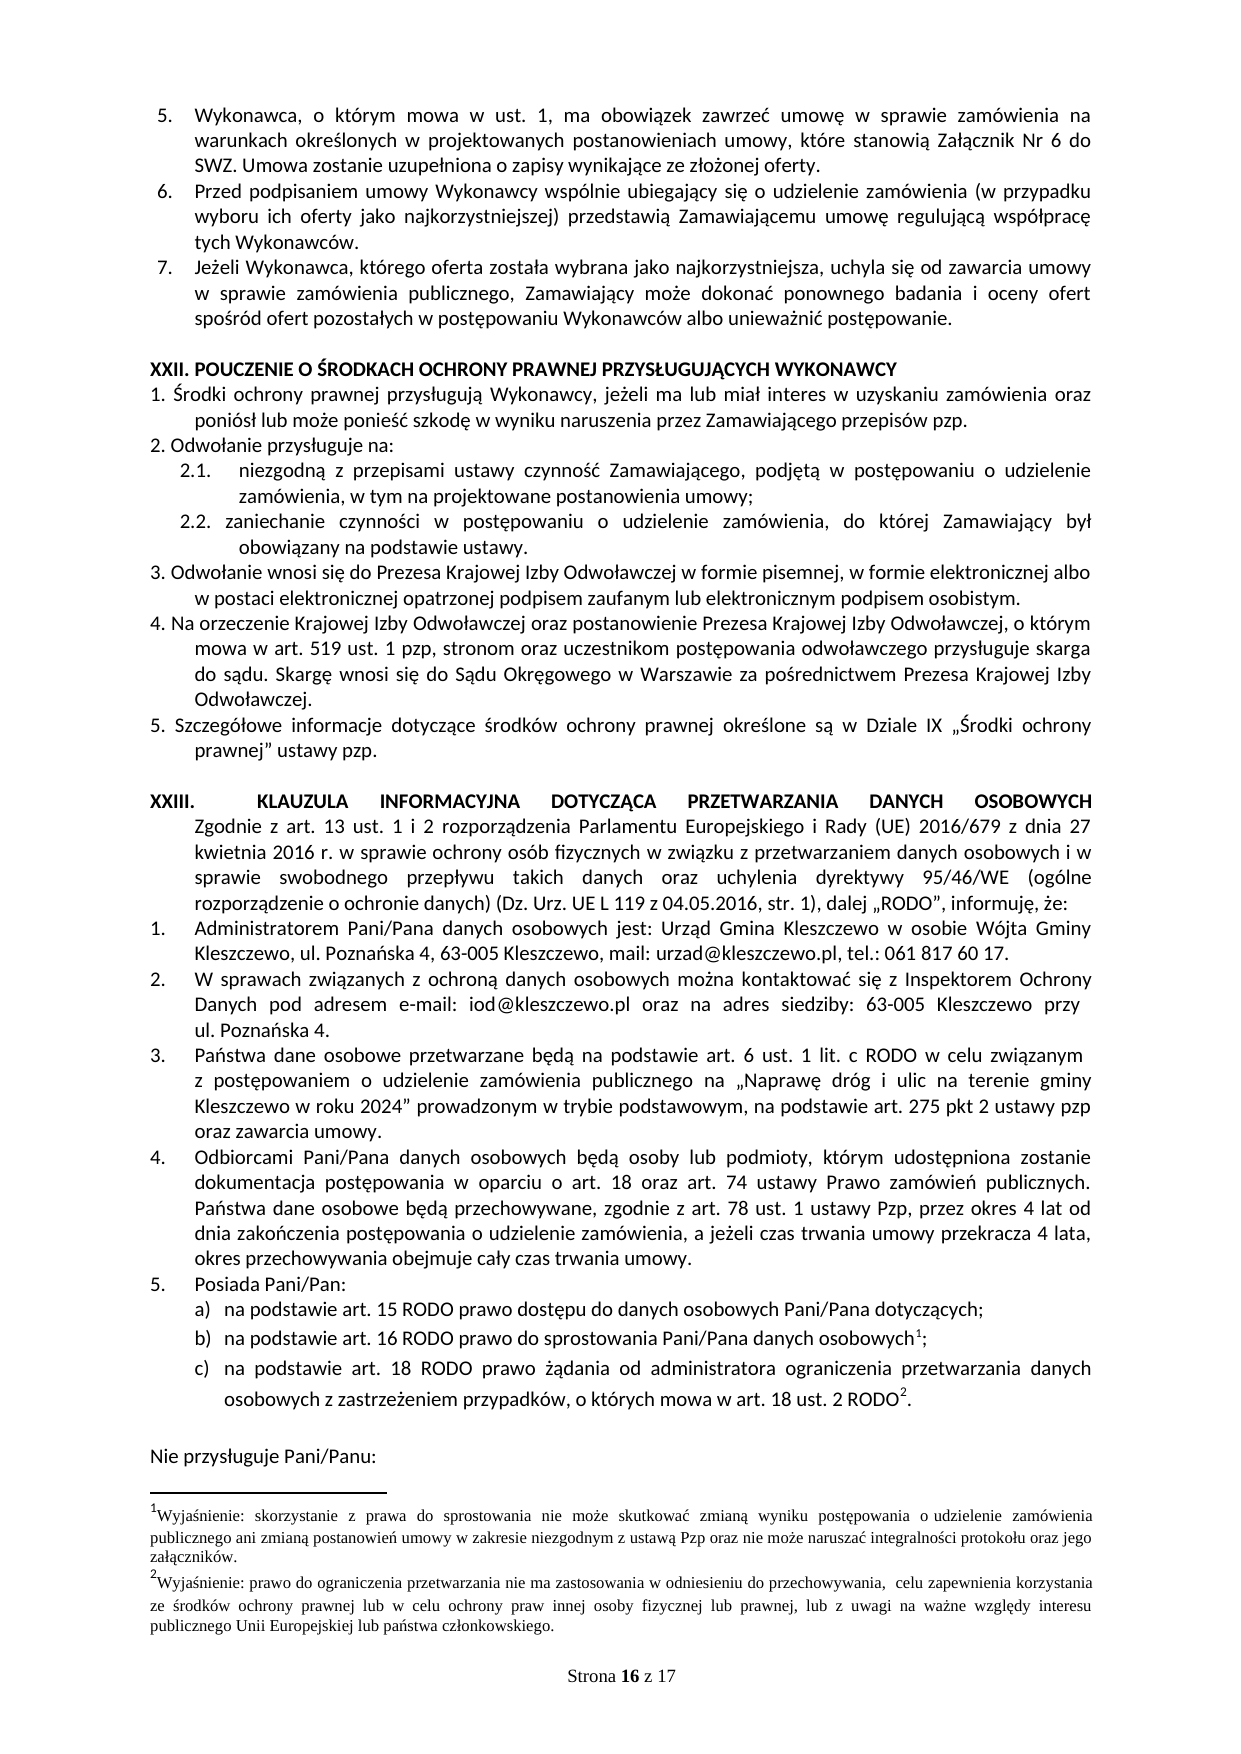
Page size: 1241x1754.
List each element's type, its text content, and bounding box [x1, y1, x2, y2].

list Państwa dane osobowe przetwarzane będą na podstawie art. 6 ust. 1 lit. c RODO w celu związanym z postępowaniem o udzielenie zamówienia publicznego na „Naprawę dróg i ulic na terenie gminy Kleszczewo w roku 2024” prowadzonym w trybie podstawowym, na podstawie art. 275 pkt 2 ustawy pzp oraz zawarcia umowy. [150, 1042, 1093, 1144]
text XXIII. KLAUZULA INFORMACYJNA DOTYCZĄCA PRZETWARZANIA DANYCH OSOBOWYCH Zgodnie z art. 13 ust. 1 i 2 rozporządzenia Parlamentu Europejskiego i Rady (UE) 2016/679 z dnia 27 kwietnia 2016 r. w sprawie ochrony osób fizycznych w związku z przetwarzaniem danych osobowych i w sprawie swobodnego przepływu takich danych oraz uchylenia dyrektywy 95/46/WE (ogólne rozporządzenie o ochronie danych) (Dz. Urz. UE L 119 z 04.05.2016, str. 1), dalej „RODO”, informuję, że: [150, 788, 1093, 915]
list na podstawie art. 16 RODO prawo do sprostowania Pani/Pana danych osobowych; [194, 1326, 1093, 1351]
text 2.1. niezgodną z przepisami ustawy czynność Zamawiającego, podjętą w postępowaniu o udzielenie zamówienia, w tym na projektowane postanowienia umowy; [179, 458, 1093, 508]
list na podstawie art. 18 RODO prawo żądania od administratora ograniczenia przetwarzania danych osobowych z zastrzeżeniem przypadków, o których mowa w art. 18 ust. 2 RODO. [194, 1355, 1093, 1412]
text 5. Szczegółowe informacje dotyczące środków ochrony prawnej określone są w Dziale IX „Środki ochrony prawnej” ustawy pzp. [150, 712, 1093, 763]
list Administratorem Pani/Pana danych osobowych jest: Urząd Gmina Kleszczewo w osobie Wójta Gminy Kleszczewo, ul. Poznańska 4, 63-005 Kleszczewo, mail: urzad@kleszczewo.pl, tel.: 061 817 60 17. [150, 915, 1093, 966]
list Jeżeli Wykonawca, którego oferta została wybrana jako najkorzystniejsza, uchyla się od zawarcia umowy w sprawie zamówienia publicznego, Zamawiający może dokonać ponownego badania i oceny ofert spośród ofert pozostałych w postępowaniu Wykonawców albo unieważnić postępowanie. [157, 254, 1093, 331]
text 2.2. zaniechanie czynności w postępowaniu o udzielenie zamówienia, do której Zamawiający był obowiązany na podstawie ustawy. [179, 508, 1093, 559]
text Nie przysługuje Pani/Panu: [150, 1443, 1093, 1469]
list Przed podpisaniem umowy Wykonawcy wspólnie ubiegający się o udzielenie zamówienia (w przypadku wyboru ich oferty jako najkorzystniejszej) przedstawią Zamawiającemu umowę regulującą współpracę tych Wykonawców. [157, 178, 1093, 254]
list Wykonawca, o którym mowa w ust. 1, ma obowiązek zawrzeć umowę w sprawie zamówienia na warunkach określonych w projektowanych postanowieniach umowy, które stanowią Załącznik Nr 6 do SWZ. Umowa zostanie uzupełniona o zapisy wynikające ze złożonej oferty. [157, 102, 1093, 178]
list na podstawie art. 15 RODO prawo dostępu do danych osobowych Pani/Pana dotyczących; [194, 1296, 1093, 1322]
text 1. Środki ochrony prawnej przysługują Wykonawcy, jeżeli ma lub miał interes w uzyskaniu zamówienia oraz poniósł lub może ponieść szkodę w wyniku naruszenia przez Zamawiającego przepisów pzp. [150, 381, 1093, 432]
list W sprawach związanych z ochroną danych osobowych można kontaktować się z Inspektorem Ochrony Danych pod adresem e-mail: iod@kleszczewo.pl oraz na adres siedziby: 63-005 Kleszczewo przy ul. Poznańska 4. [150, 966, 1093, 1042]
text 3. Odwołanie wnosi się do Prezesa Krajowej Izby Odwoławczej w formie pisemnej, w formie elektronicznej albo w postaci elektronicznej opatrzonej podpisem zaufanym lub elektronicznym podpisem osobistym. [150, 559, 1093, 610]
list Odbiorcami Pani/Pana danych osobowych będą osoby lub podmioty, którym udostępniona zostanie dokumentacja postępowania w oparciu o art. 18 oraz art. 74 ustawy Prawo zamówień publicznych. Państwa dane osobowe będą przechowywane, zgodnie z art. 78 ust. 1 ustawy Pzp, przez okres 4 lat od dnia zakończenia postępowania o udzielenie zamówienia, a jeżeli czas trwania umowy przekracza 4 lata, okres przechowywania obejmuje cały czas trwania umowy. [150, 1144, 1093, 1271]
text 2. Odwołanie przysługuje na: [150, 432, 1093, 458]
text 4. Na orzeczenie Krajowej Izby Odwoławczej oraz postanowienie Prezesa Krajowej Izby Odwoławczej, o którym mowa w art. 519 ust. 1 pzp, stronom oraz uczestnikom postępowania odwoławczego przysługuje skarga do sądu. Skargę wnosi się do Sądu Okręgowego w Warszawie za pośrednictwem Prezesa Krajowej Izby Odwoławczej. [150, 610, 1093, 712]
list Posiada Pani/Pan: [150, 1271, 1093, 1296]
text XXII. POUCZENIE O ŚRODKACH OCHRONY PRAWNEJ PRZYSŁUGUJĄCYCH WYKONAWCY [150, 356, 1093, 381]
